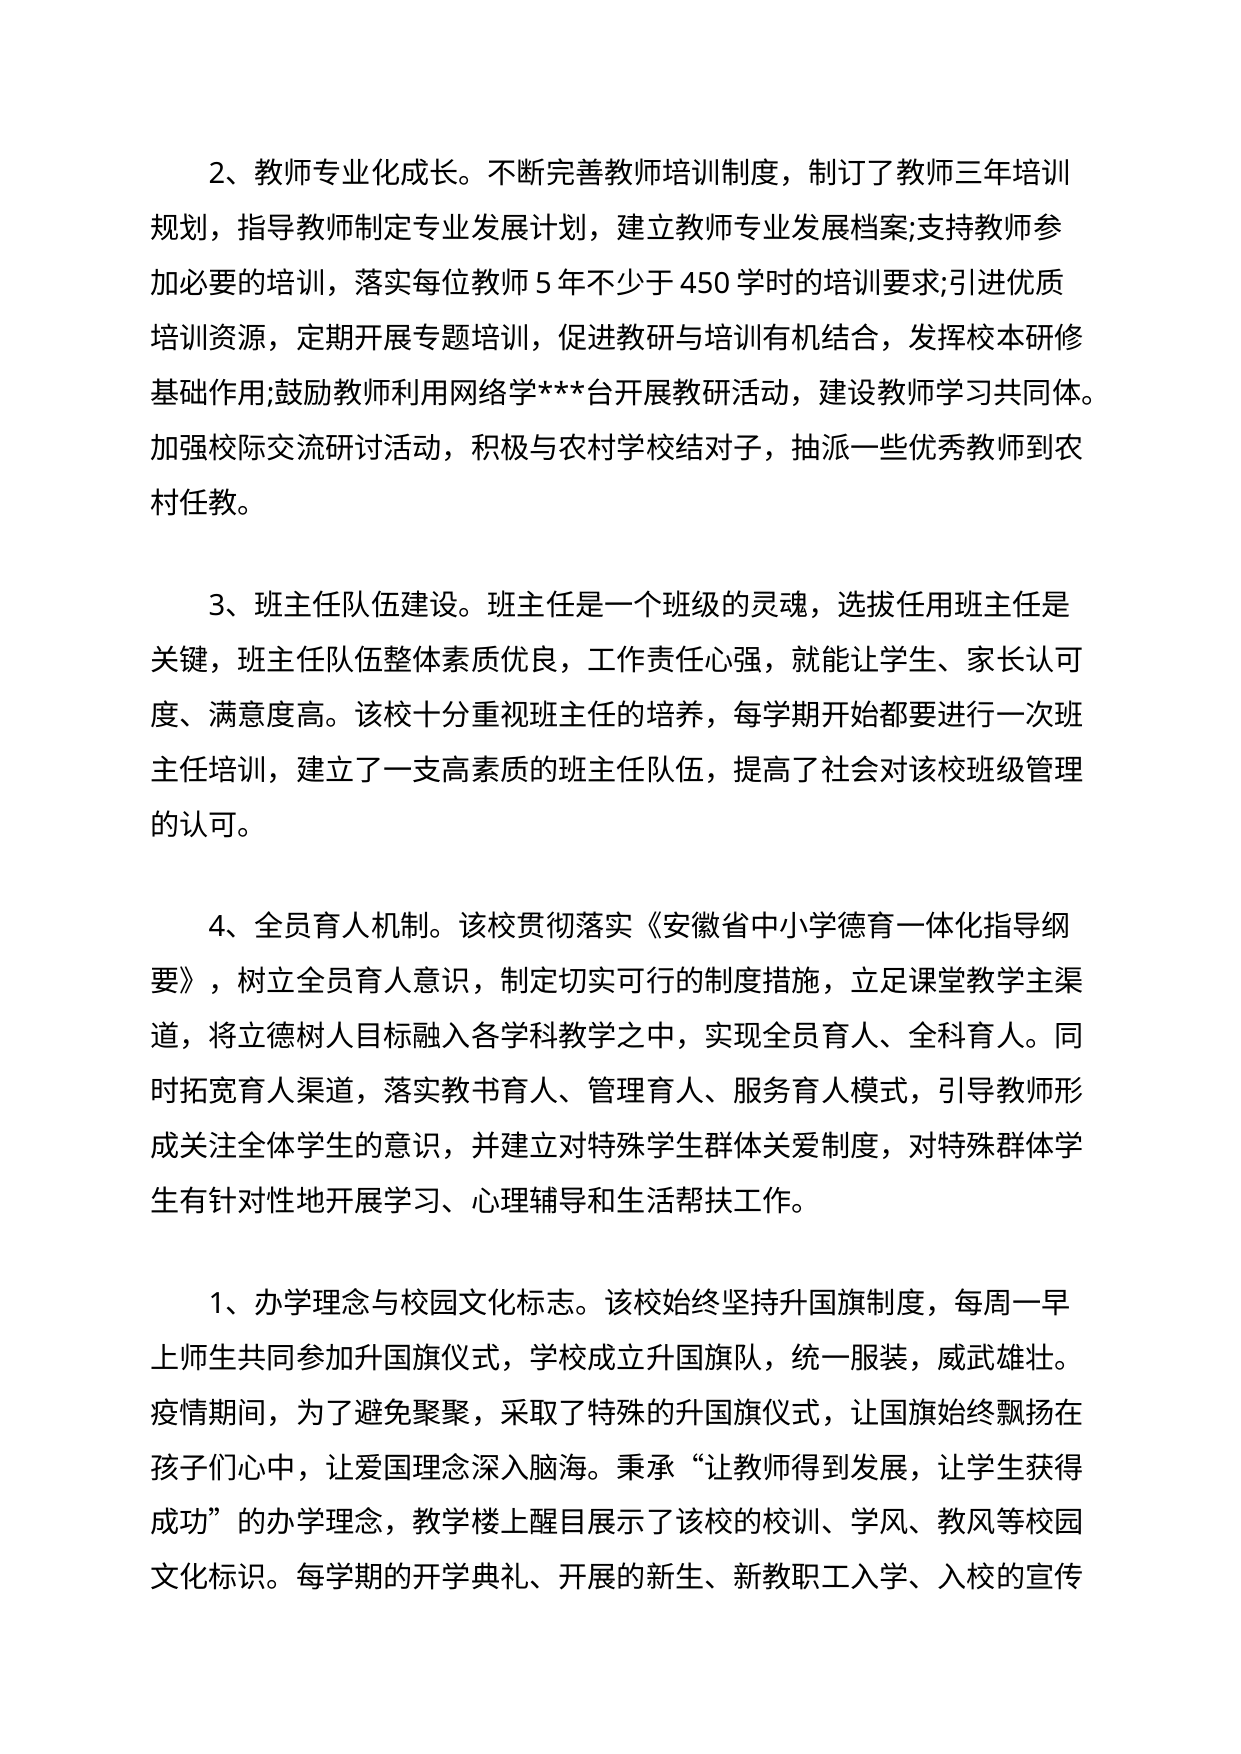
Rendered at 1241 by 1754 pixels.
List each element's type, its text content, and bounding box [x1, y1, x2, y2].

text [150, 1279, 1090, 1596]
text 3、班主任队伍建设。班主任是一个班级的灵魂，选拔任用班主任是关键，班主任队伍整体素质优良，工作责任心强，就能让学生、家长认可度、满意度高。该校十分重视班主任的培养，每学期开始都要进行一次班主任培训，建立了一支高素质的班主任队伍，提高了社会对该校班级管理的认可。 [150, 582, 1090, 843]
text 4、全员育人机制。该校贯彻落实《安徽省中小学德育一体化指导纲要》，树立全员育人意识，制定切实可行的制度措施，立足课堂教学主渠道，将立德树人目标融入各学科教学之中，实现全员育人、全科育人。同时拓宽育人渠道，落实教书育人、管理育人、服务育人模式，引导教师形成关注全体学生的意识，并建立对特殊学生群体关爱制度，对特殊群体学生有针对性地开展学习、心理辅导和生活帮扶工作。 [150, 903, 1090, 1220]
text 2、教师专业化成长。不断完善教师培训制度，制订了教师三年培训规划，指导教师制定专业发展计划，建立教师专业发展档案;支持教师参加必要的培训，落实每位教师5年不少于450学时的培训要求;引进优质培训资源，定期开展专题培训，促进教研与培训有机结合，发挥校本研修基础作用;鼓励教师利用网络学***台开展教研活动，建设教师学习共同体。加强校际交流研讨活动，积极与农村学校结对子，抽派一些优秀教师到农村任教。 [150, 150, 1090, 522]
